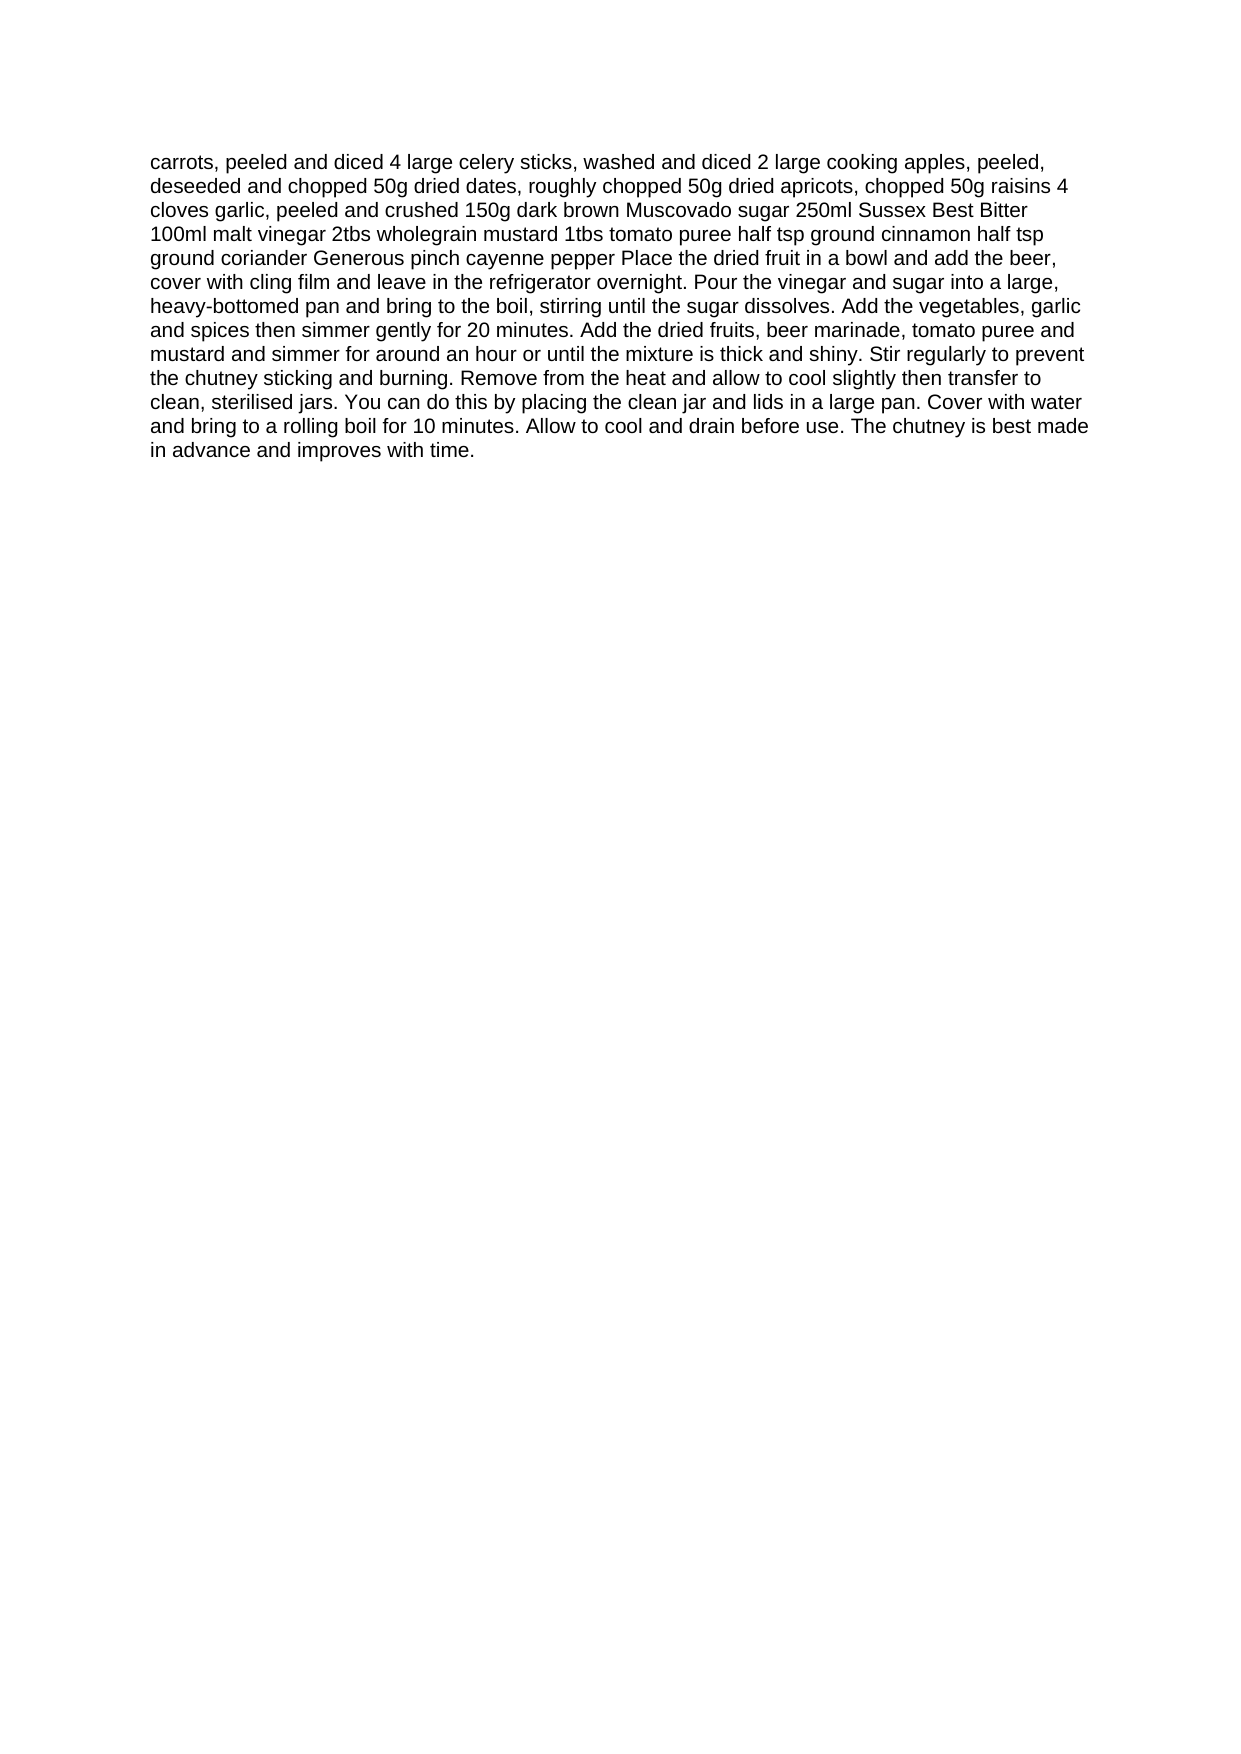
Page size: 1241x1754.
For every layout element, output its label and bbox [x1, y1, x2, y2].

text [150, 150, 1090, 461]
